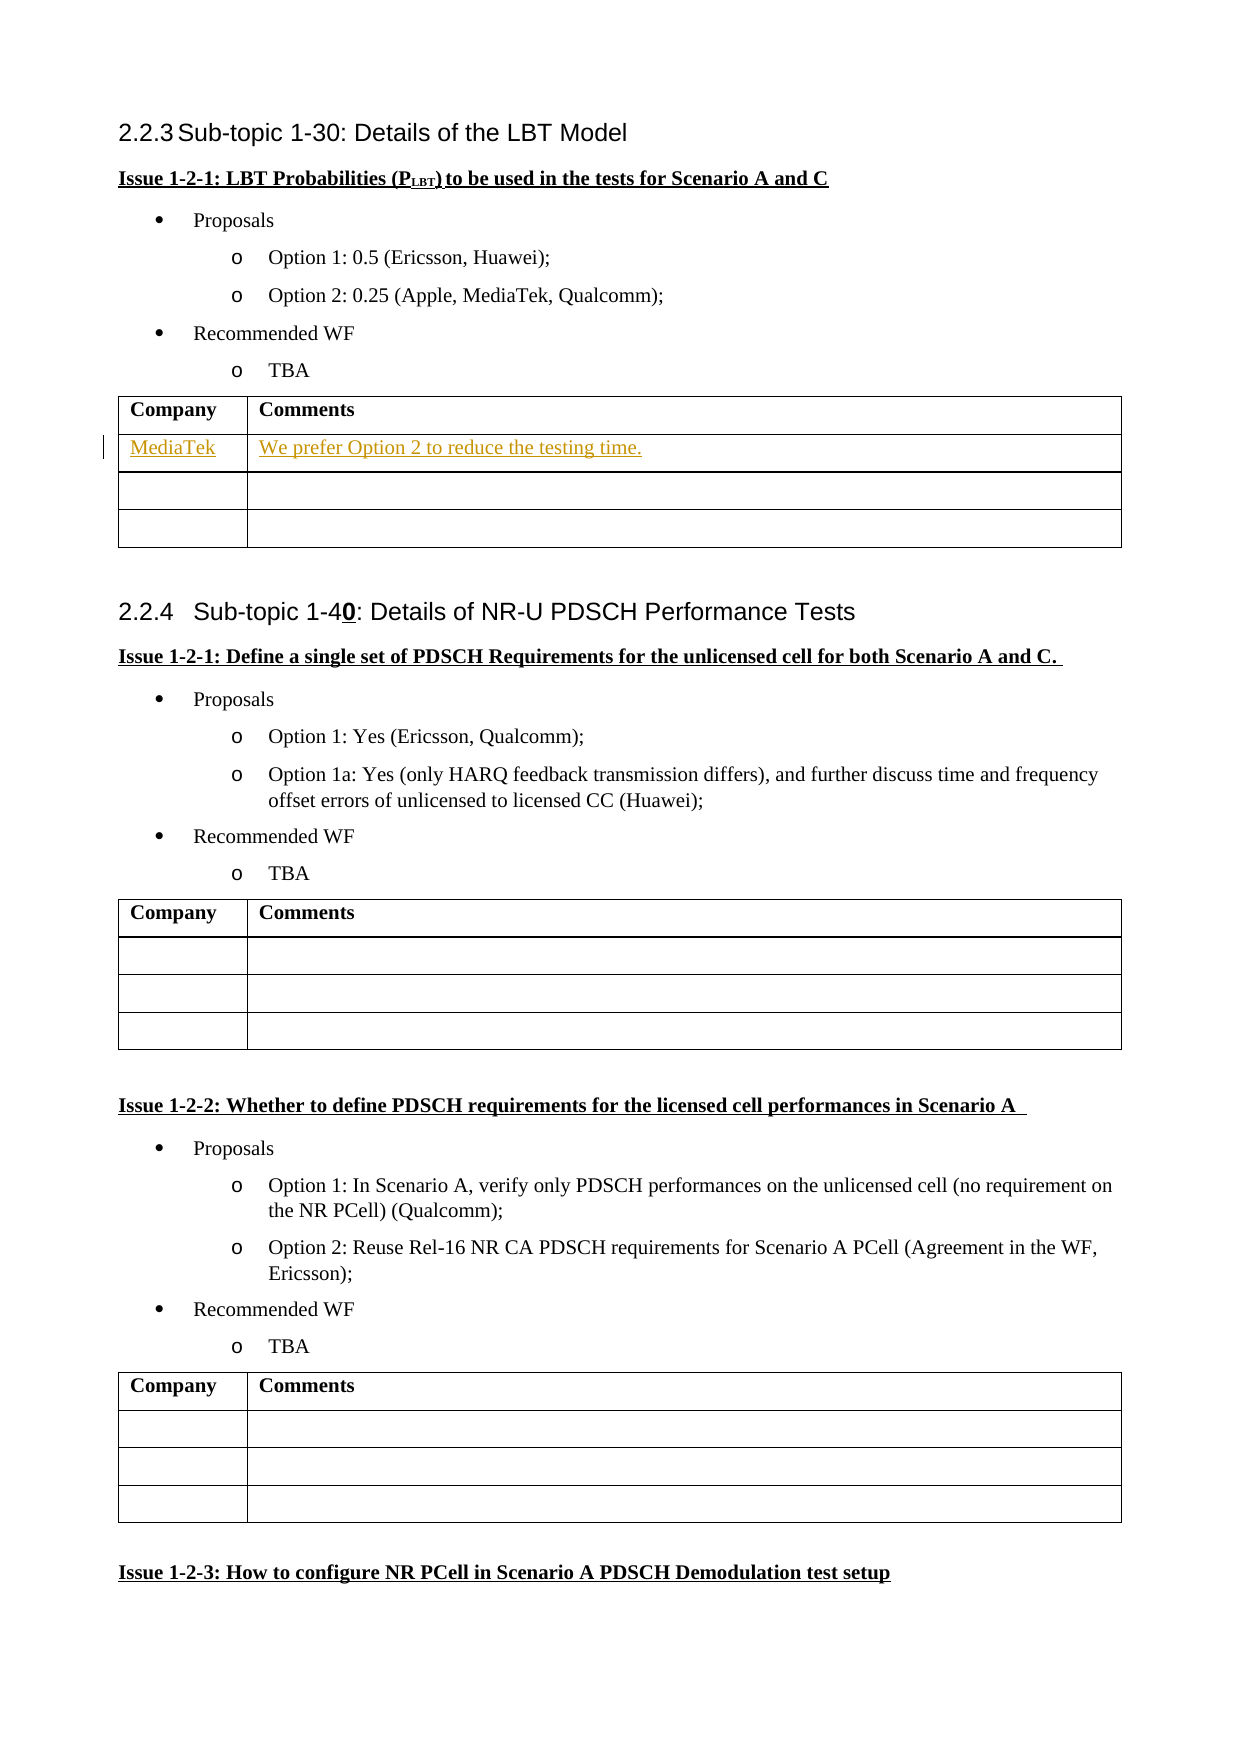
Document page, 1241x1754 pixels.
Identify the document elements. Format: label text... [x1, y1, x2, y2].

list Option 2: 0.25 (Apple, MediaTek, Qualcomm); [231, 283, 1122, 309]
table_cell [119, 473, 247, 509]
table_header Company [119, 1373, 247, 1409]
table_header Company [119, 397, 247, 434]
text Issue 2-4-2: Whether to define PDSCH requirements for the licensed cell performances in Scenario A [118, 1093, 1122, 1117]
table_cell [248, 938, 1121, 974]
table_cell [248, 1448, 1121, 1485]
table_cell [119, 435, 247, 471]
table_cell [248, 1486, 1121, 1522]
table_cell [248, 510, 1121, 547]
list Option 2: Reuse Rel-16 NR CA PDSCH requirements for Scenario A PCell (Agreement in the WF, Ericsson); [231, 1235, 1122, 1284]
table_cell [248, 1013, 1121, 1049]
list Option 1: 0.5 (Ericsson, Huawei); [231, 245, 1122, 271]
list Recommended WF [156, 321, 1122, 345]
table_cell [119, 938, 247, 974]
list Option 1: Yes (Ericsson, Qualcomm); [231, 723, 1122, 749]
table_cell [119, 1013, 247, 1049]
list TBA [231, 1334, 1122, 1359]
list TBA [231, 358, 1122, 384]
list Recommended WF [156, 1297, 1122, 1321]
list Proposals [156, 687, 1122, 711]
text Issue 2-4-1: Define a single set of PDSCH Requirements for the unlicensed cell for both Scenario A and C. [118, 644, 1122, 668]
table_header Comments [248, 397, 1121, 434]
list Proposals [156, 208, 1122, 232]
list Option 1a: Yes (only HARQ feedback transmission differs), and further discuss time and frequency offset errors of unlicensed to licensed CC (Huawei); [231, 762, 1122, 812]
list Option 1: In Scenario A, verify only PDSCH performances on the unlicensed cell (no requirement on the NR PCell) (Qualcomm); [231, 1172, 1122, 1222]
table_cell [248, 975, 1121, 1012]
table_cell [248, 1411, 1121, 1447]
table_header Comments [248, 900, 1121, 936]
table_cell [119, 1486, 247, 1522]
table_cell [248, 435, 1121, 471]
text Issue 2-4-3: How to configure NR PCell in Scenario A PDSCH Demodulation test setup [118, 1560, 1122, 1584]
table_cell [119, 975, 247, 1012]
text Issue 2-3-1: LBT Probabilities (PLBT) to be used in the tests for Scenario A and C [118, 166, 1122, 189]
table_cell [119, 510, 247, 547]
list Recommended WF [156, 824, 1122, 848]
list Sub-topic 2-3: Details of the LBT Model [118, 118, 1122, 147]
list TBA [231, 861, 1122, 886]
table_cell [248, 473, 1121, 509]
subtitle Sub-topic 2-4: Details of NR-U PDSCH Performance Tests [118, 597, 1122, 625]
list Proposals [156, 1136, 1122, 1160]
table_cell [119, 1448, 247, 1485]
table_header Comments [248, 1373, 1121, 1409]
table_cell [119, 1411, 247, 1447]
table_header Company [119, 900, 247, 936]
